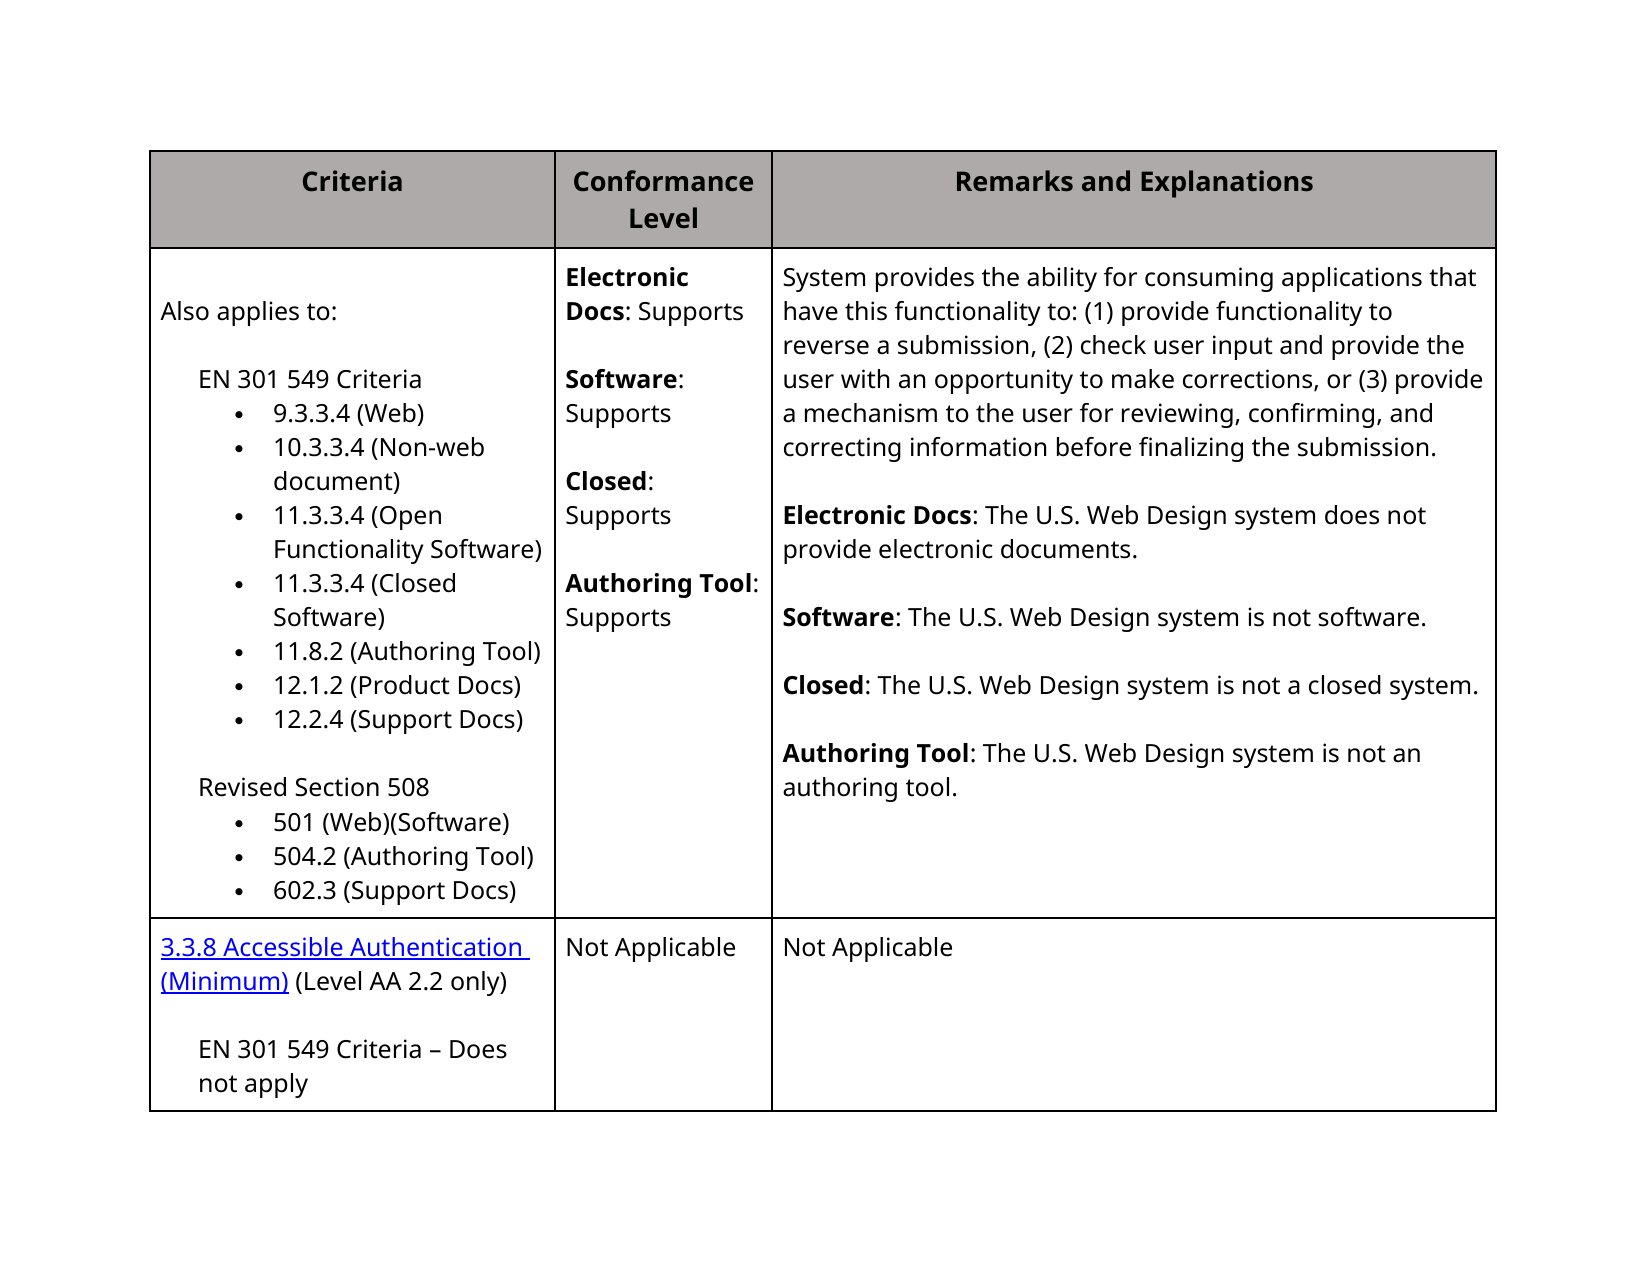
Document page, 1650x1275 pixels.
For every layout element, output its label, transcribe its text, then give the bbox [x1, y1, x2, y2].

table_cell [773, 249, 1495, 917]
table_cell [151, 919, 554, 1110]
table_header Criteria [151, 152, 554, 247]
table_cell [151, 249, 554, 917]
table_header Conformance Level [556, 152, 771, 247]
table_cell Not Applicable [556, 919, 771, 1110]
table_cell Not Applicable [773, 919, 1495, 1110]
table_header Remarks and Explanations [773, 152, 1495, 247]
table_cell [556, 249, 771, 917]
